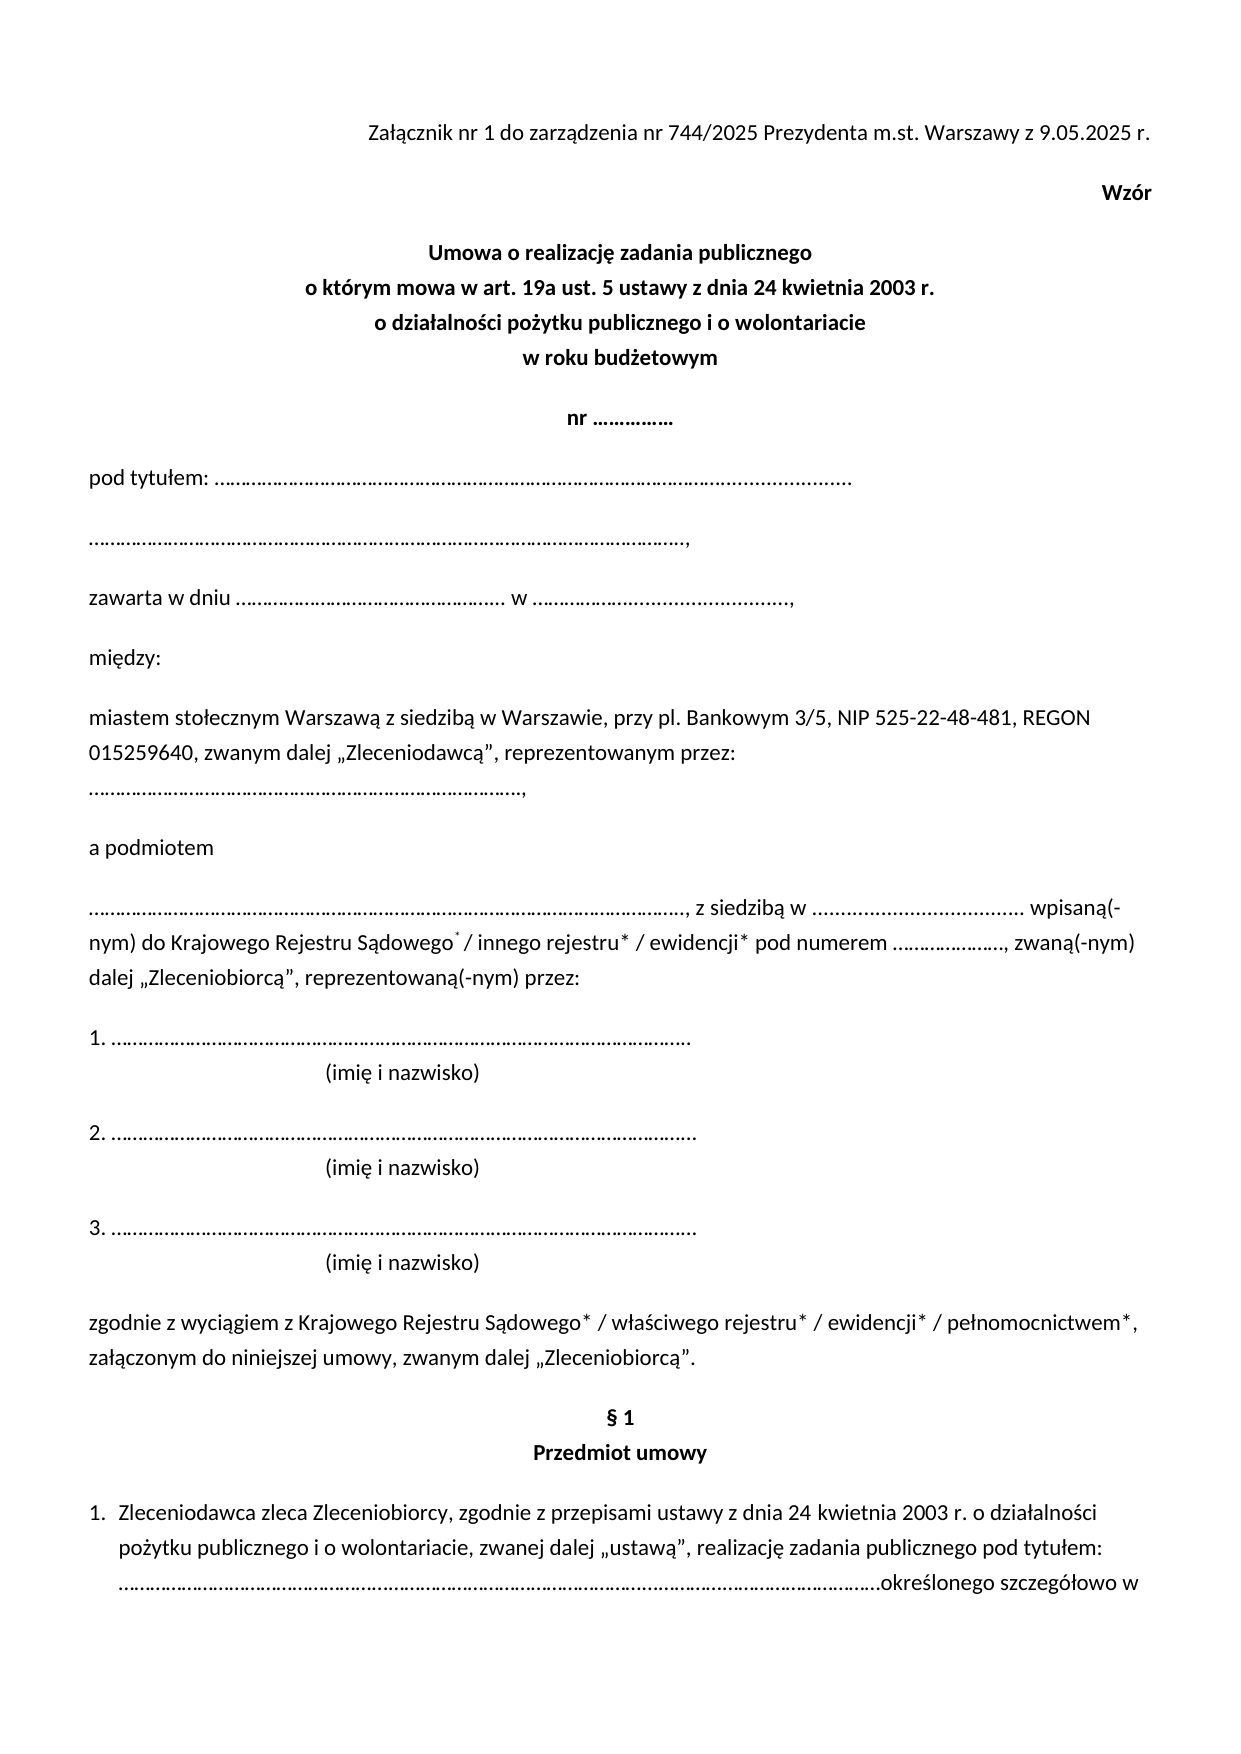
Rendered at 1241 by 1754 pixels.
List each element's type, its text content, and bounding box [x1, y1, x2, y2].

text ………………………………………………………………………………………………….., [89, 523, 1152, 551]
text 1. ……………………………………………………………………………………………….. [89, 1023, 1152, 1051]
text zawarta w dniu …………………………………………... w ………………............................, [89, 583, 1152, 611]
text § 1 Przedmiot umowy [89, 1403, 1152, 1466]
text (imię i nazwisko) [325, 1153, 1152, 1181]
text Załącznik nr 1 do zarządzenia nr 744/2025 Prezydenta m.st. Warszawy z 9.05.2025 r. [89, 118, 1152, 146]
text ………………………………………………………………………………………………….., z siedzibą w ..................................... wpisaną(-nym) do Krajowego Rejestru Sądowego* / innego rejestru* / ewidencji* pod numerem …………………, zwaną(-nym) dalej „Zleceniobiorcą”, reprezentowaną(-nym) przez: [89, 893, 1152, 991]
text pod tytułem: ……………………………………………………………………………………....................... [89, 463, 1152, 491]
title Umowa o realizację zadania publicznego o którym mowa w art. 19a ust. 5 ustawy z dnia 24 kwietnia 2003 r. o działalności pożytku publicznego i o wolontariacie w roku budżetowym [89, 238, 1152, 371]
text 3. ………………………………………………………………………………………………... [89, 1213, 1152, 1241]
text a podmiotem [89, 833, 1152, 861]
text zgodnie z wyciągiem z Krajowego Rejestru Sądowego* / właściwego rejestru* / ewidencji* / pełnomocnictwem*, załączonym do niniejszej umowy, zwanym dalej „Zleceniobiorcą”. [89, 1308, 1152, 1371]
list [89, 1498, 1152, 1596]
title nr …………… [89, 403, 1152, 431]
text Wzór [89, 178, 1152, 206]
text 2. ………………………………………………………………………………………………... [89, 1118, 1152, 1146]
text miastem stołecznym Warszawą z siedzibą w Warszawie, przy pl. Bankowym 3/5, NIP 525-22-48-481, REGON 015259640, zwanym dalej „Zleceniodawcą”, reprezentowanym przez: ………………………………………………………………………., [89, 703, 1152, 801]
text (imię i nazwisko) [325, 1248, 1152, 1276]
text między: [89, 643, 1152, 671]
text (imię i nazwisko) [325, 1058, 1152, 1086]
